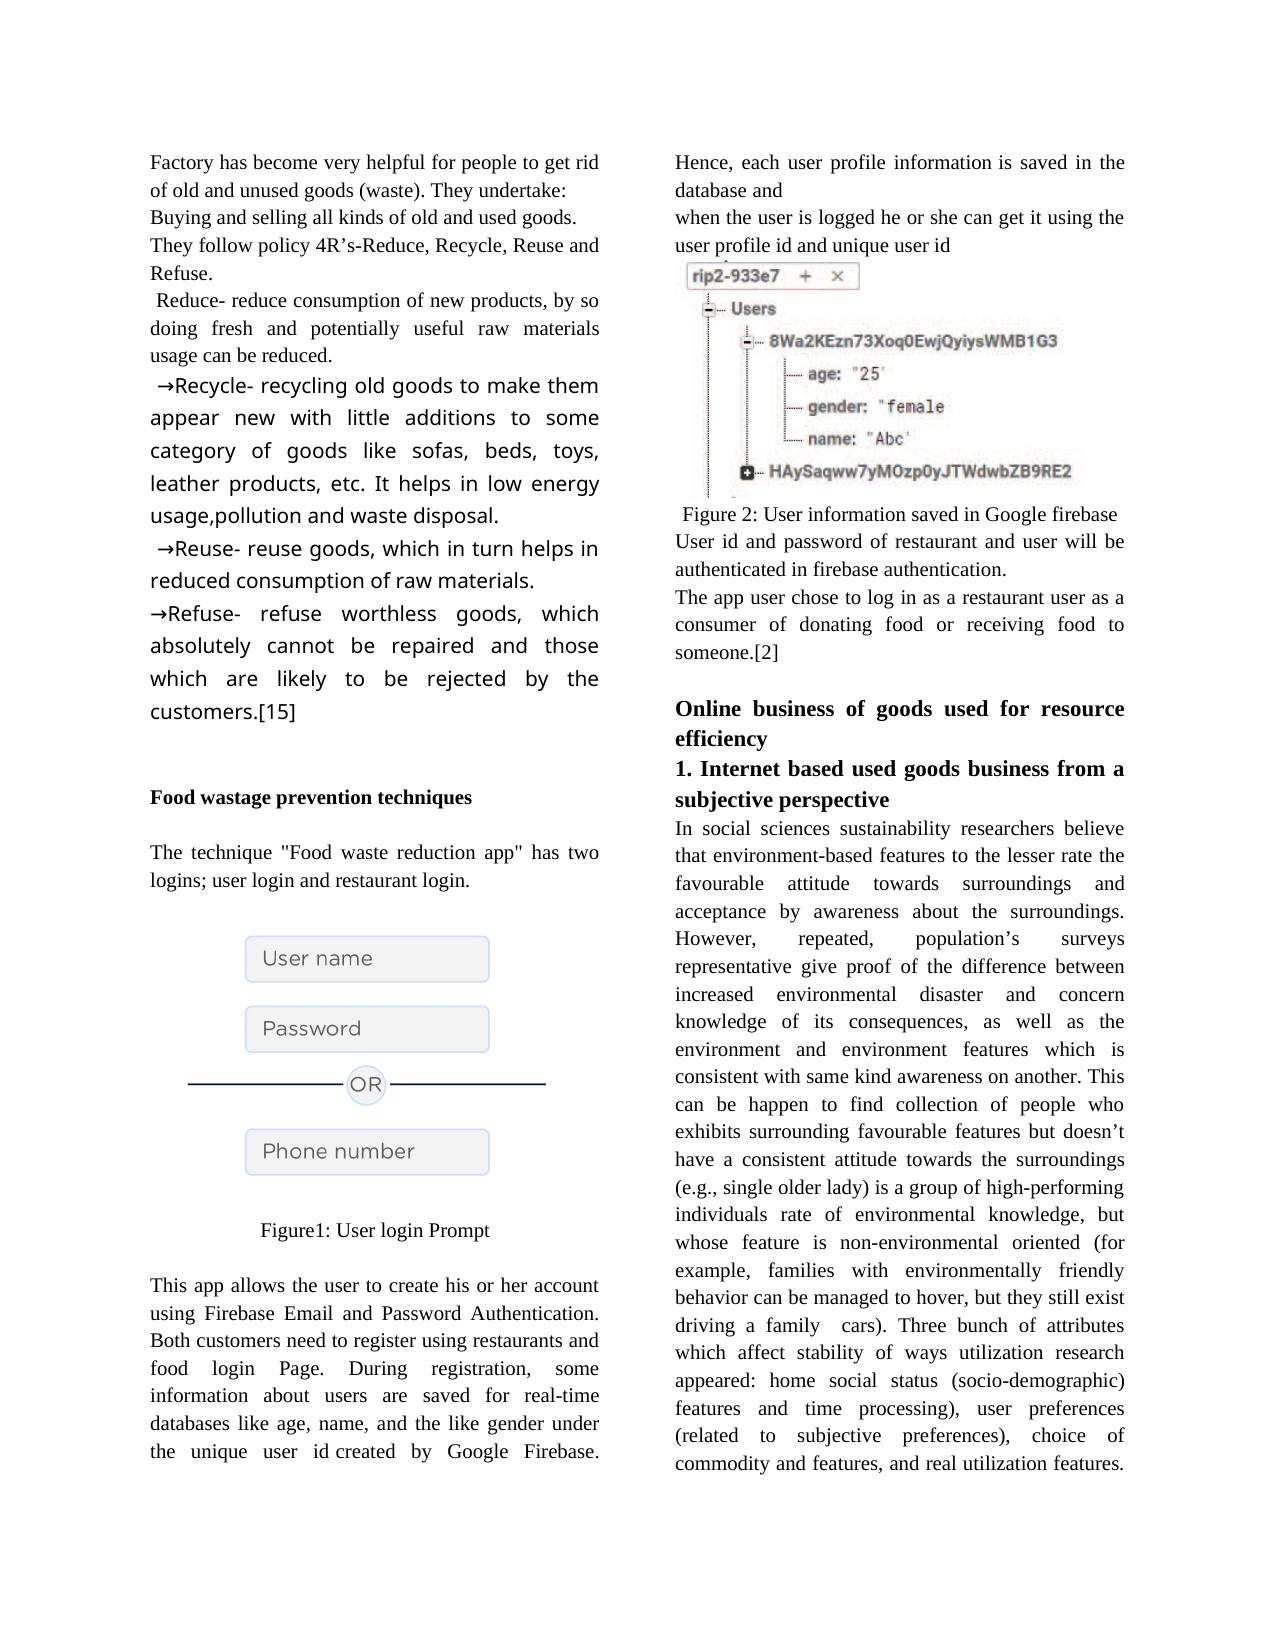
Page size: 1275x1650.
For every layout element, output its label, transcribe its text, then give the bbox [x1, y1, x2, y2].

text Figure 2: User information saved in Google firebase [675, 502, 1125, 526]
text User id and password of restaurant and user will be authenticated in firebase authentication. [675, 529, 1125, 581]
text 1. Internet based used goods business from a subjective perspective [675, 755, 1125, 812]
text The technique "Food waste reduction app" has two logins; user login and restaurant login. [150, 840, 600, 892]
text Reduce- reduce consumption of new products, by so doing fresh and potentially useful raw materials usage can be reduced. [150, 288, 600, 367]
text This app allows the user to create his or her account using Firebase Email and Password Authentication. Both customers need to register using restaurants and food login Page. During registration, some information about users are saved for real-time databases like age, name, and the like gender under the unique user idicreated by Google Firebase. Hence, each user profile informationiis saved in the databaseiand [150, 1273, 600, 1463]
text Online business of goods used for resource efficiency [675, 695, 1125, 752]
text →Recycle- recycling old goods to make them appear new with little additions to some category of goods like sofas, beds, toys, leather products, etc. It helps in low energy usage,pollution and waste disposal. [150, 371, 600, 530]
text →Refuse- refuse worthless goods, which absolutely cannot be repaired and those which are likely to be rejected by the customers.[15] [150, 599, 600, 725]
text when the user is logged he or she can get it using the user profile id and unique user id [675, 205, 1125, 257]
text →Reuse- reuse goods, which in turn helps in reduced consumption of raw materials. [150, 534, 600, 595]
text Figure1: User login Prompt [150, 1218, 600, 1242]
text Buying and selling all kinds of old and used goods. [150, 205, 600, 229]
picture [675, 260, 1125, 498]
text They follow policy 4R’s-Reduce, Recycle, Reuse and Refuse. [150, 233, 600, 284]
text Food wastage prevention techniques [150, 785, 600, 809]
picture [150, 895, 600, 1214]
text The app user chose to log in as a restaurant user as a consumer of donating food or receiving food to someone.[2] [675, 584, 1125, 664]
